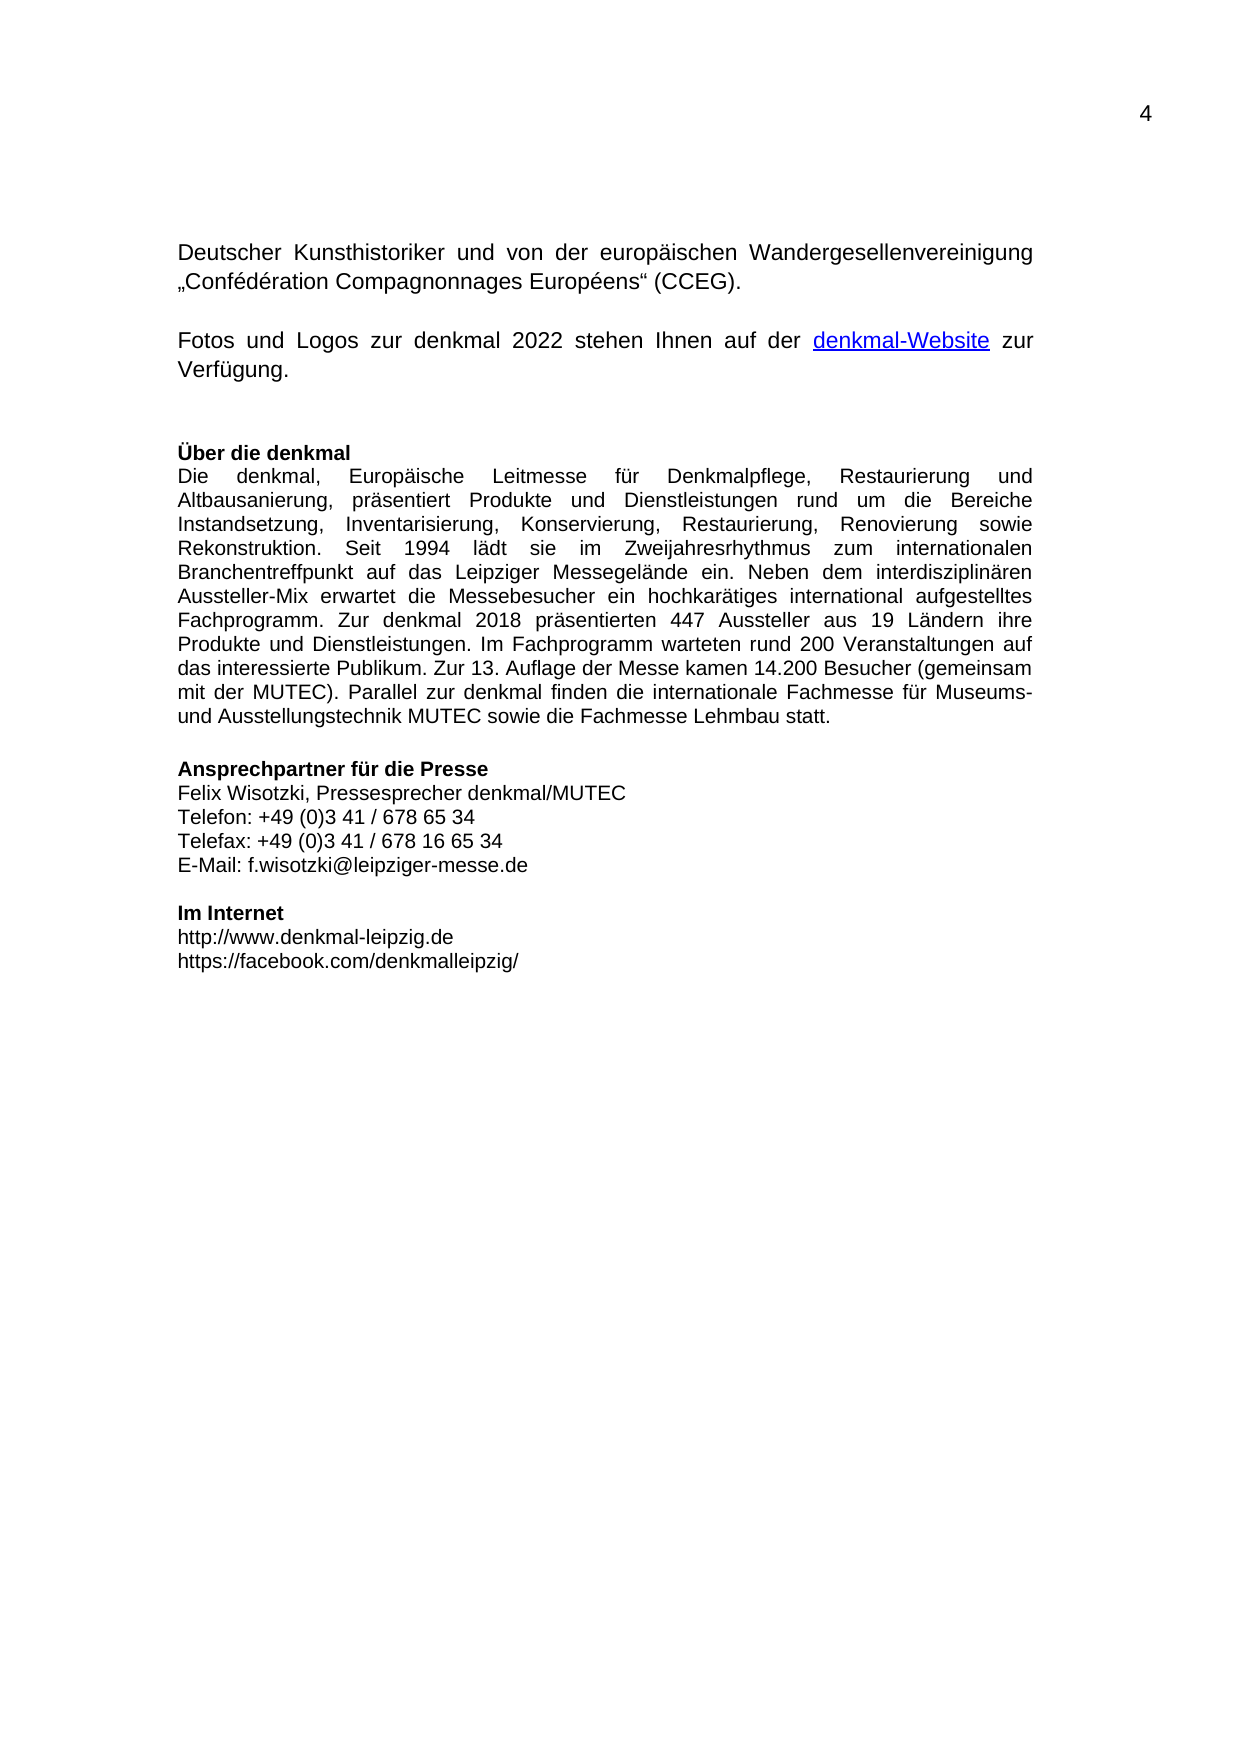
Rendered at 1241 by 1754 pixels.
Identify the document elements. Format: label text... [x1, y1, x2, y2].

text Im Internet [177, 901, 1033, 925]
text Die denkmal, Europäische Leitmesse für Denkmalpflege, Restaurierung und Altbausanierung, präsentiert Produkte und Dienstleistungen rund um die Bereiche Instandsetzung, Inventarisierung, Konservierung, Restaurierung, Renovierung sowie Rekonstruktion. Seit 1994 lädt sie im Zweijahresrhythmus zum internationalen Branchentreffpunkt auf das Leipziger Messegelände ein. Neben dem interdisziplinären Aussteller-Mix erwartet die Messebesucher ein hochkarätiges international aufgestelltes Fachprogramm. Zur denkmal 2018 präsentierten 447 Aussteller aus 19 Ländern ihre Produkte und Dienstleistungen. Im Fachprogramm warteten rund 200 Veranstaltungen auf das interessierte Publikum. Zur 13. Auflage der Messe kamen 14.200 Besucher (gemeinsam mit der MUTEC). Parallel zur denkmal finden die internationale Fachmesse für Museums- und Ausstellungstechnik MUTEC sowie die Fachmesse Lehmbau statt. [177, 464, 1033, 728]
text Telefax: +49 (0)3 41 / 678 16 65 34 [177, 829, 1033, 853]
text Ansprechpartner für die Presse [177, 757, 1033, 781]
text Telefon: +49 (0)3 41 / 678 65 34 [177, 805, 1033, 829]
text http://www.denkmal-leipzig.de [177, 925, 1033, 949]
text Über die denkmal [177, 440, 1033, 464]
text Felix Wisotzki, Pressesprecher denkmal/MUTEC [177, 781, 1033, 805]
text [177, 236, 1033, 294]
text Fotos und Logos zur denkmal 2022 stehen Ihnen auf der denkmal-Website zur Verfügung. [177, 324, 1033, 382]
text E-Mail: f.wisotzki@leipziger-messe.de [177, 853, 1033, 877]
text https://facebook.com/denkmalleipzig/ [177, 949, 1033, 973]
